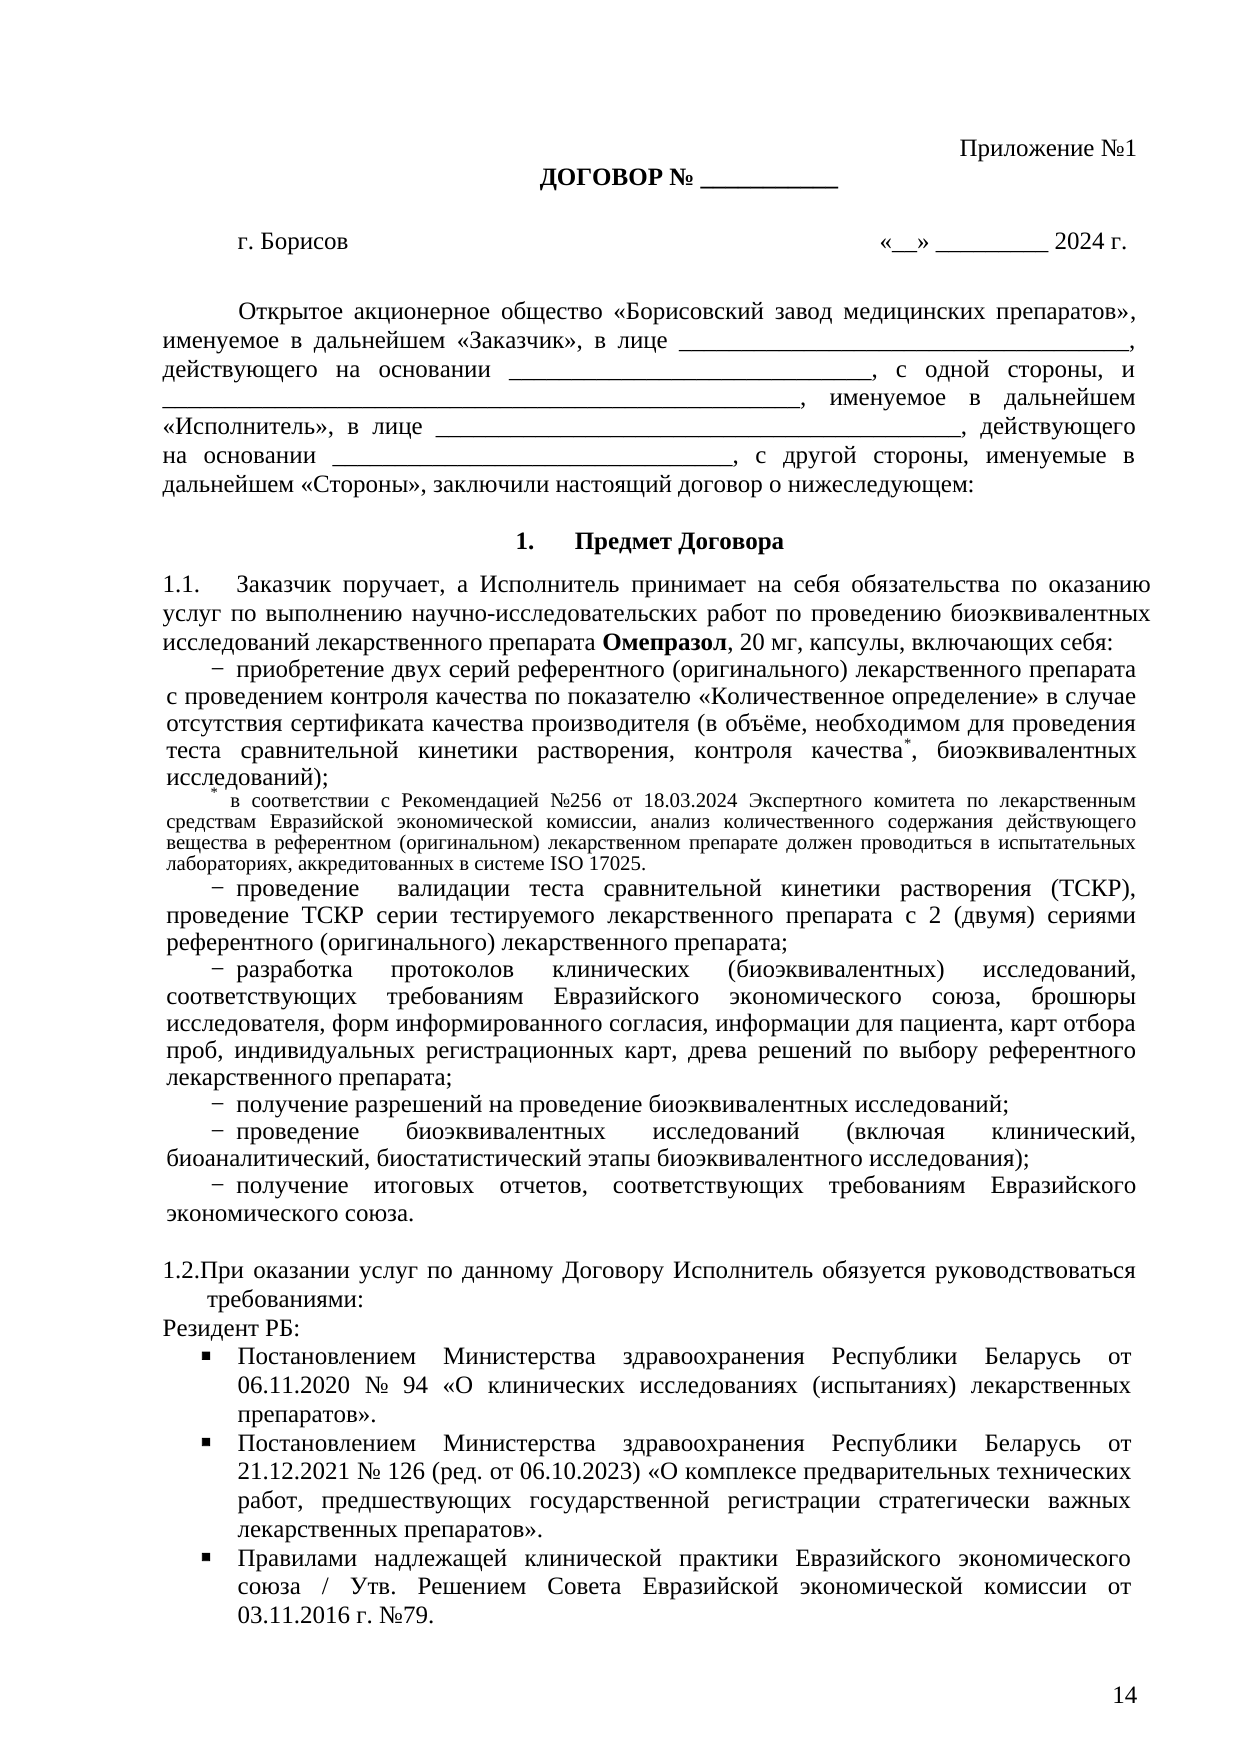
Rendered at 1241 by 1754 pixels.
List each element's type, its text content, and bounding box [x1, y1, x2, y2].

text Резидент РБ: [162, 1313, 1132, 1341]
text − разработка протоколов клинических (биоэквивалентных) исследований, соответствующих требованиям Евразийского экономического союза, брошюры исследователя, форм информированного согласия, информации для пациента, карт отбора проб, индивидуальных регистрационных карт, древа решений по выбору референтного лекарственного препарата; [166, 956, 1137, 1091]
text г. Борисов «__» _________ 2024 г. [237, 226, 1137, 255]
text − получение разрешений на проведение биоэквивалентных исследований; [166, 1091, 1137, 1118]
list Заказчик поручает, а Исполнитель принимает на себя обязательства по оказанию услуг по выполнению научно-исследовательских работ по проведению биоэквивалентных исследований лекарственного препарата Омепразол, 20 мг, капсулы, включающих себя: [162, 569, 1152, 656]
text Приложение №1 [162, 133, 1137, 162]
text − получение итоговых отчетов, соответствующих требованиям Евразийского экономического союза. [166, 1172, 1137, 1226]
text − проведение биоэквивалентных исследований (включая клинический, биоаналитический, биостатистический этапы биоэквивалентного исследования); [166, 1118, 1137, 1172]
text − приобретение двух серий референтного (оригинального) лекарственного препарата с проведением контроля качества по показателю «Количественное определение» в случае отсутствия сертификата качества производителя (в объёме, необходимом для проведения теста сравнительной кинетики растворения, контроля качества*, биоэквивалентных исследований); [166, 656, 1137, 791]
list Правилами надлежащей клинической практики Евразийского экономического союза / Утв. Решением Совета Евразийской экономической комиссии от 03.11.2016 г. №79. [200, 1543, 1132, 1629]
list Постановлением Министерства здравоохранения Республики Беларусь от 06.11.2020 № 94 «О клинических исследованиях (испытаниях) лекарственных препаратов». [200, 1341, 1132, 1428]
list Предмет Договора [162, 526, 1137, 555]
text − проведение валидации теста сравнительной кинетики растворения (ТСКР), проведение ТСКР серии тестируемого лекарственного препарата с 2 (двумя) сериями референтного (оригинального) лекарственного препарата; [166, 874, 1137, 956]
list Постановлением Министерства здравоохранения Республики Беларусь от 21.12.2021 № 126 (ред. от 06.10.2023) «О комплексе предварительных технических работ, предшествующих государственной регистрации стратегически важных лекарственных препаратов». [200, 1428, 1132, 1543]
text 1.2.При оказании услуг по данному Договору Исполнитель обязуется руководствоваться требованиями: [162, 1255, 1137, 1313]
text Открытое акционерное общество «Борисовский завод медицинских препаратов», именуемое в дальнейшем «Заказчик», в лице ____________________________________, действующего на основании _____________________________, с одной стороны, и ___________________________________________________, именуемое в дальнейшем «Исполнитель», в лице __________________________________________, действующего на основании ________________________________, с другой стороны, именуемые в дальнейшем «Стороны», заключили настоящий договор о нижеследующем: [162, 296, 1136, 497]
text ДОГОВОР № ___________ [162, 162, 1137, 190]
text * в соответствии с Рекомендацией №256 от 18.03.2024 Экспертного комитета по лекарственным средствам Евразийской экономической комиссии, анализ количественного содержания действующего вещества в референтном (оригинальном) лекарственном препарате должен проводиться в испытательных лабораториях, аккредитованных в системе ISO 17025. [166, 791, 1137, 874]
